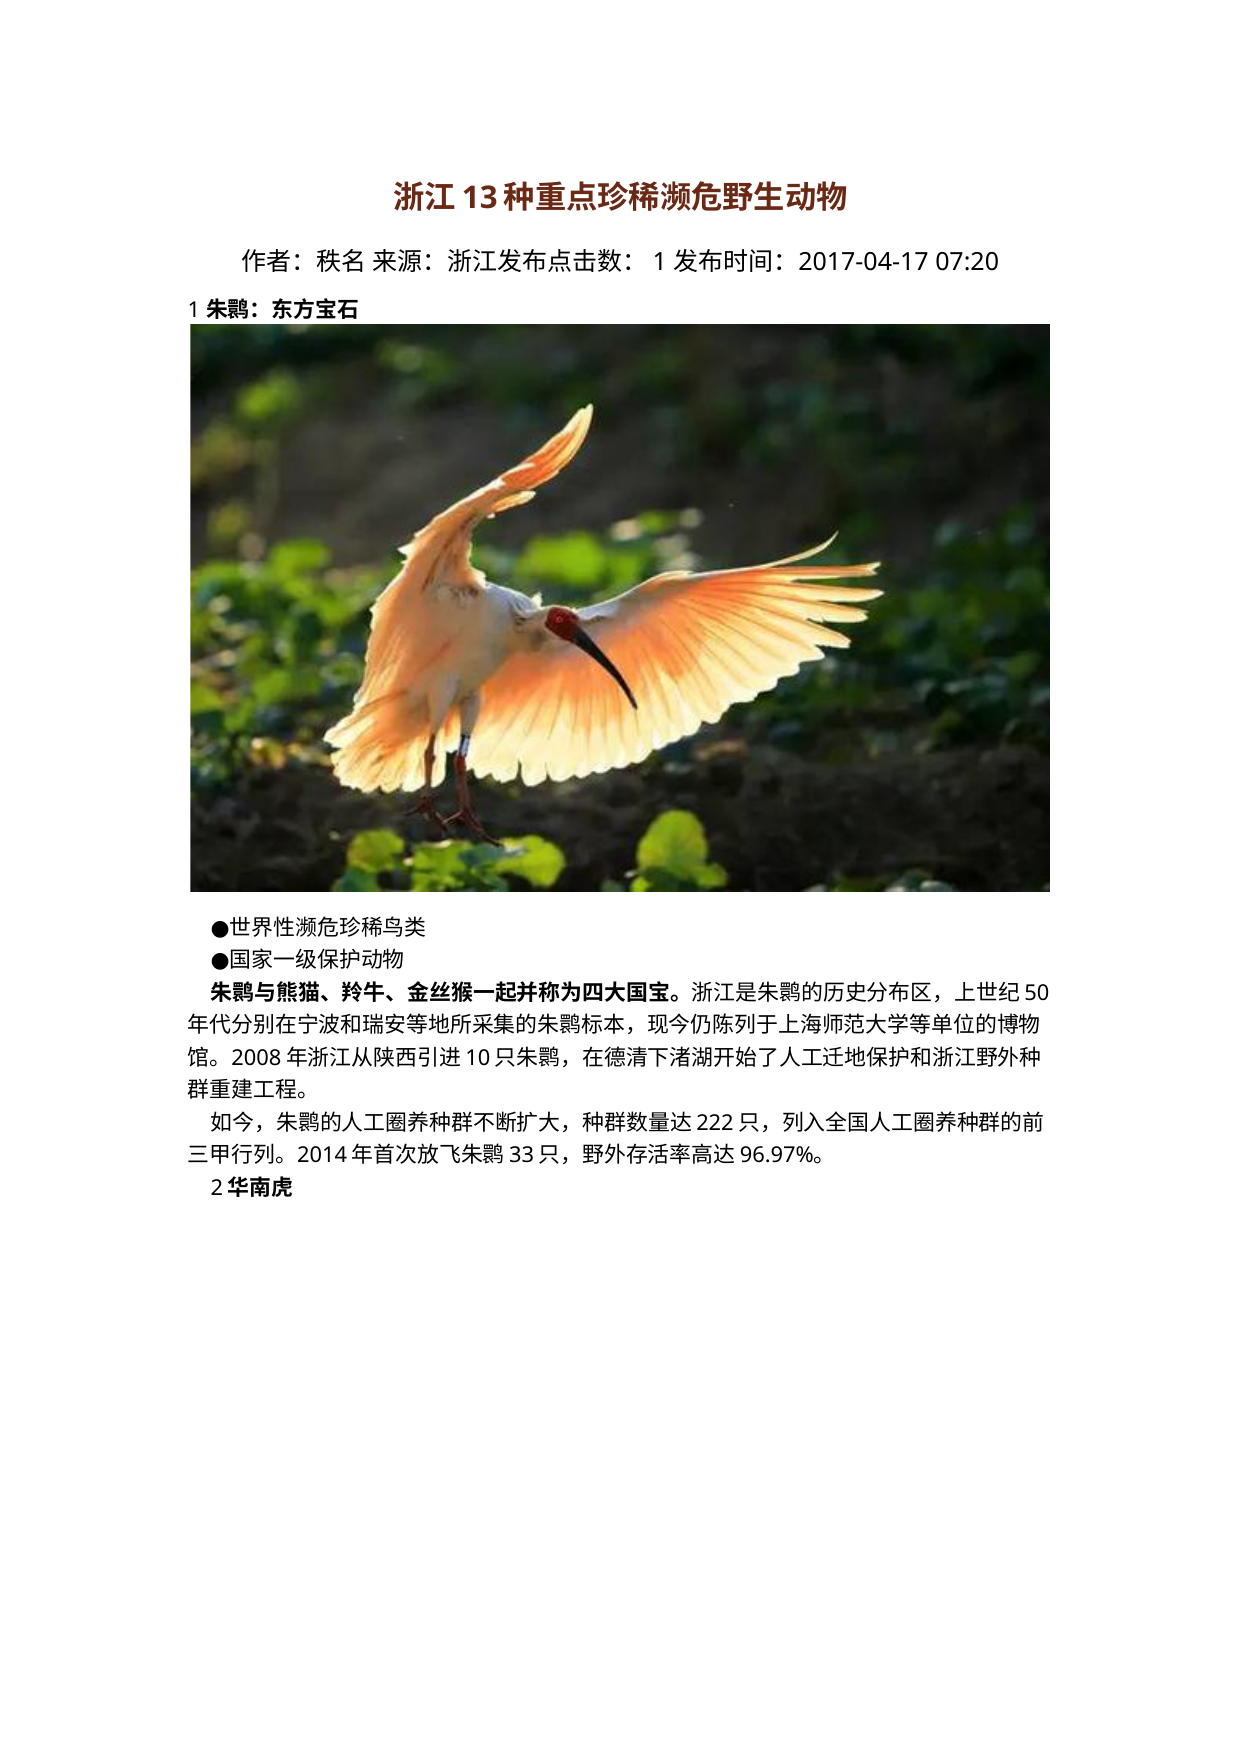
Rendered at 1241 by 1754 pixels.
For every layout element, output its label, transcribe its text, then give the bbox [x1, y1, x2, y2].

text 作者：秩名 来源：浙江发布点击数： 1 发布时间：2017-04-17 07:20 [187, 227, 1053, 292]
text 1 朱鹮：东方宝石 [187, 292, 1053, 324]
picture [190, 324, 1050, 892]
text 浙江13种重点珍稀濒危野生动物 [187, 162, 1053, 227]
text ●世界性濒危珍稀鸟类 ●国家一级保护动物 朱鹮与熊猫、羚牛、金丝猴一起并称为四大国宝。浙江是朱鹮的历史分布区，上世纪50年代分别在宁波和瑞安等地所采集的朱鹮标本，现今仍陈列于上海师范大学等单位的博物馆。2008年浙江从陕西引进10只朱鹮，在德清下渚湖开始了人工迁地保护和浙江野外种群重建工程。 如今，朱鹮的人工圈养种群不断扩大，种群数量达222只，列入全国人工圈养种群的前三甲行列。2014年首次放飞朱鹮33只，野外存活率高达96.97%。 2华南虎 [187, 909, 1053, 1202]
